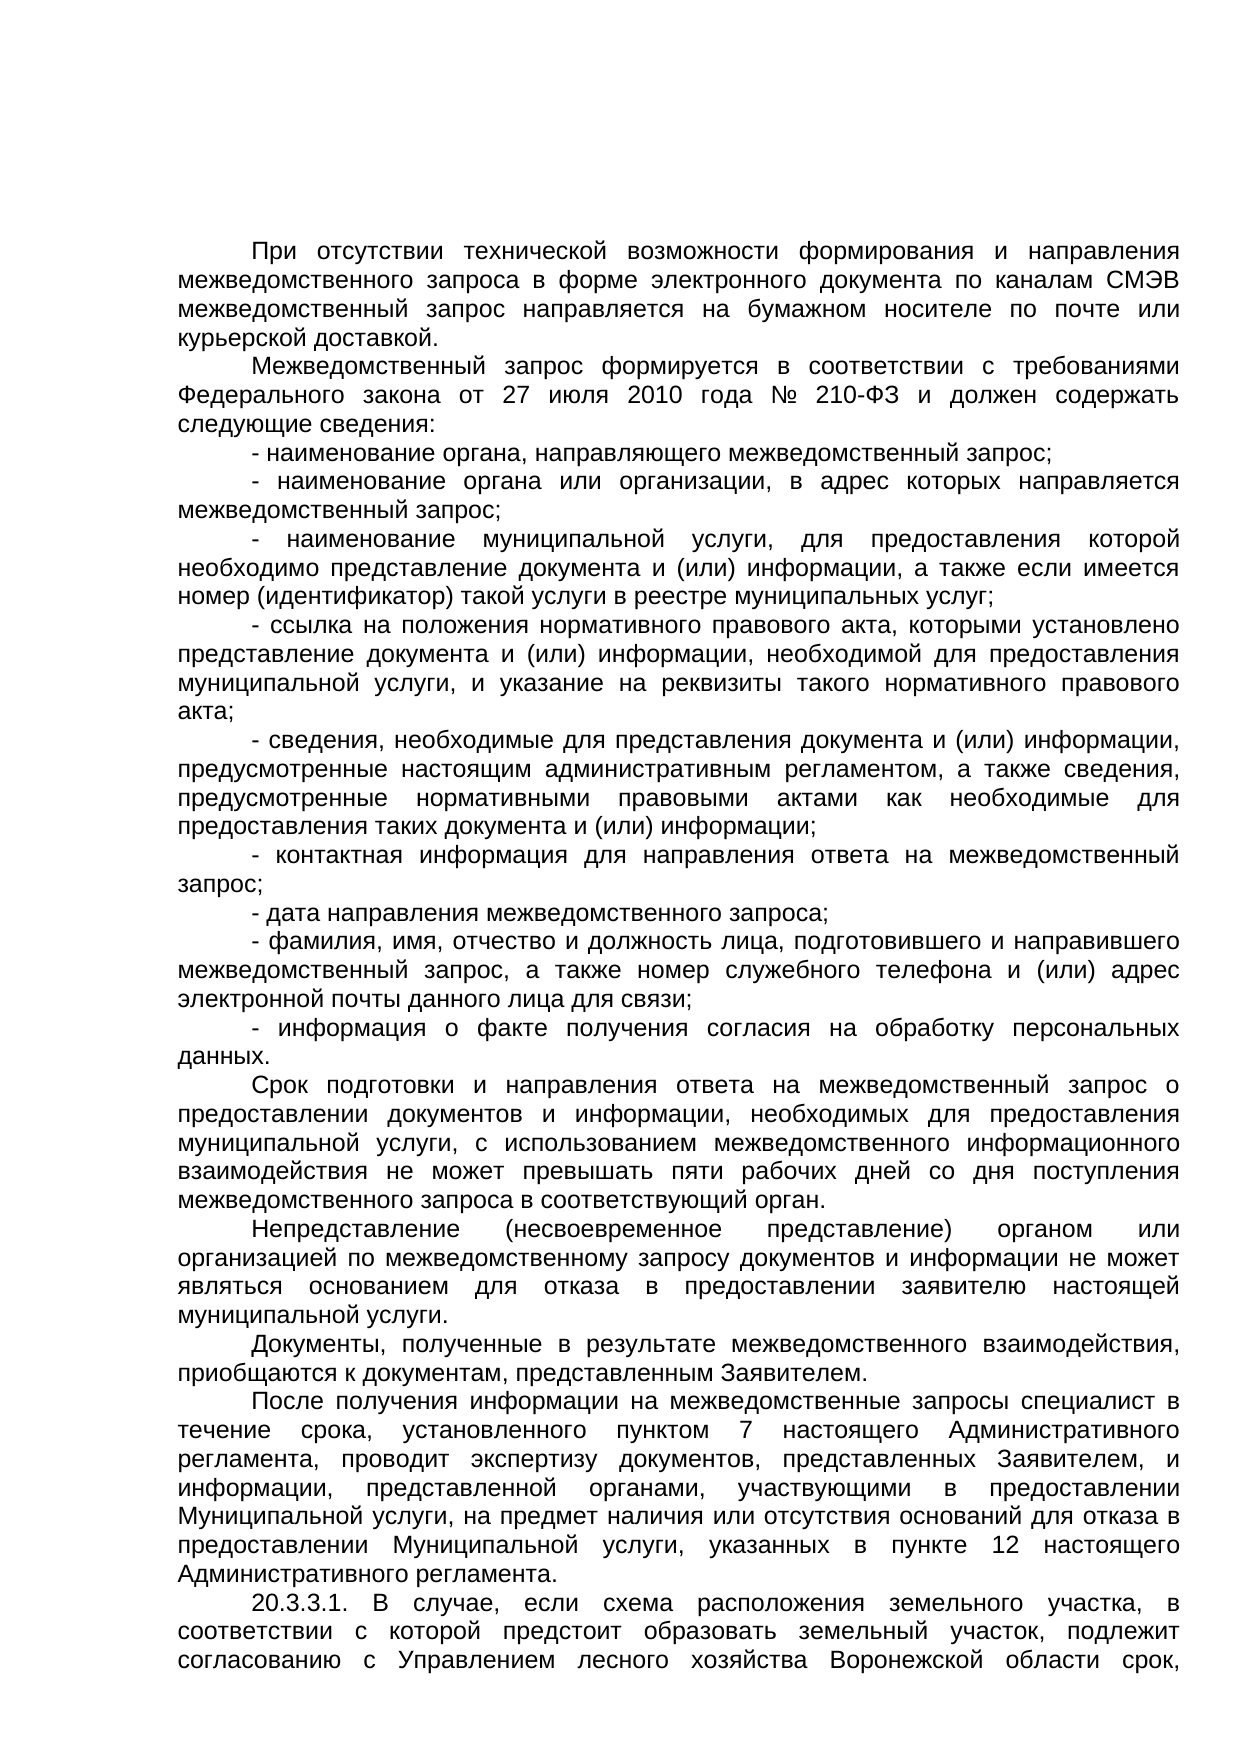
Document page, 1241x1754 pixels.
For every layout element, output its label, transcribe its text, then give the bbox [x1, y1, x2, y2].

text Межведомственный запрос формируется в соответствии с требованиями Федерального закона от 27 июля 2010 года № 210-ФЗ и должен содержать следующие сведения: [177, 351, 1181, 437]
text Непредставление (несвоевременное представление) органом или организацией по межведомственному запросу документов и информации не может являться основанием для отказа в предоставлении заявителю настоящей муниципальной услуги. [177, 1214, 1181, 1329]
text - дата направления межведомственного запроса; [177, 897, 1181, 926]
text - информация о факте получения согласия на обработку персональных данных. [177, 1012, 1181, 1070]
text - фамилия, имя, отчество и должность лица, подготовившего и направившего межведомственный запрос, а также номер служебного телефона и (или) адрес электронной почты данного лица для связи; [177, 926, 1181, 1012]
text - наименование органа, направляющего межведомственный запрос; [177, 437, 1181, 466]
text - наименование органа или организации, в адрес которых направляется межведомственный запрос; [177, 466, 1181, 524]
text - наименование муниципальной услуги, для предоставления которой необходимо представление документа и (или) информации, а также если имеется номер (идентификатор) такой услуги в реестре муниципальных услуг; [177, 524, 1181, 610]
text - контактная информация для направления ответа на межведомственный запрос; [177, 840, 1181, 897]
text - сведения, необходимые для представления документа и (или) информации, предусмотренные настоящим административным регламентом, а также сведения, предусмотренные нормативными правовыми актами как необходимые для предоставления таких документа и (или) информации; [177, 725, 1181, 840]
text Срок подготовки и направления ответа на межведомственный запрос о предоставлении документов и информации, необходимых для предоставления муниципальной услуги, с использованием межведомственного информационного взаимодействия не может превышать пяти рабочих дней со дня поступления межведомственного запроса в соответствующий орган. [177, 1070, 1181, 1214]
text После получения информации на межведомственные запросы специалист в течение срока, установленного пунктом 7 настоящего Административного регламента, проводит экспертизу документов, представленных Заявителем, и информации, представленной органами, участвующими в предоставлении Муниципальной услуги, на предмет наличия или отсутствия оснований для отказа в предоставлении Муниципальной услуги, указанных в пункте 12 настоящего Административного регламента. [177, 1386, 1181, 1587]
text При отсутствии технической возможности формирования и направления межведомственного запроса в форме электронного документа по каналам СМЭВ межведомственный запрос направляется на бумажном носителе по почте или курьерской доставкой. [177, 236, 1181, 351]
text Документы, полученные в результате межведомственного взаимодействия, приобщаются к документам, представленным Заявителем. [177, 1329, 1181, 1386]
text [177, 1587, 1181, 1674]
text - ссылка на положения нормативного правового акта, которыми установлено представление документа и (или) информации, необходимой для предоставления муниципальной услуги, и указание на реквизиты такого нормативного правового акта; [177, 610, 1181, 725]
